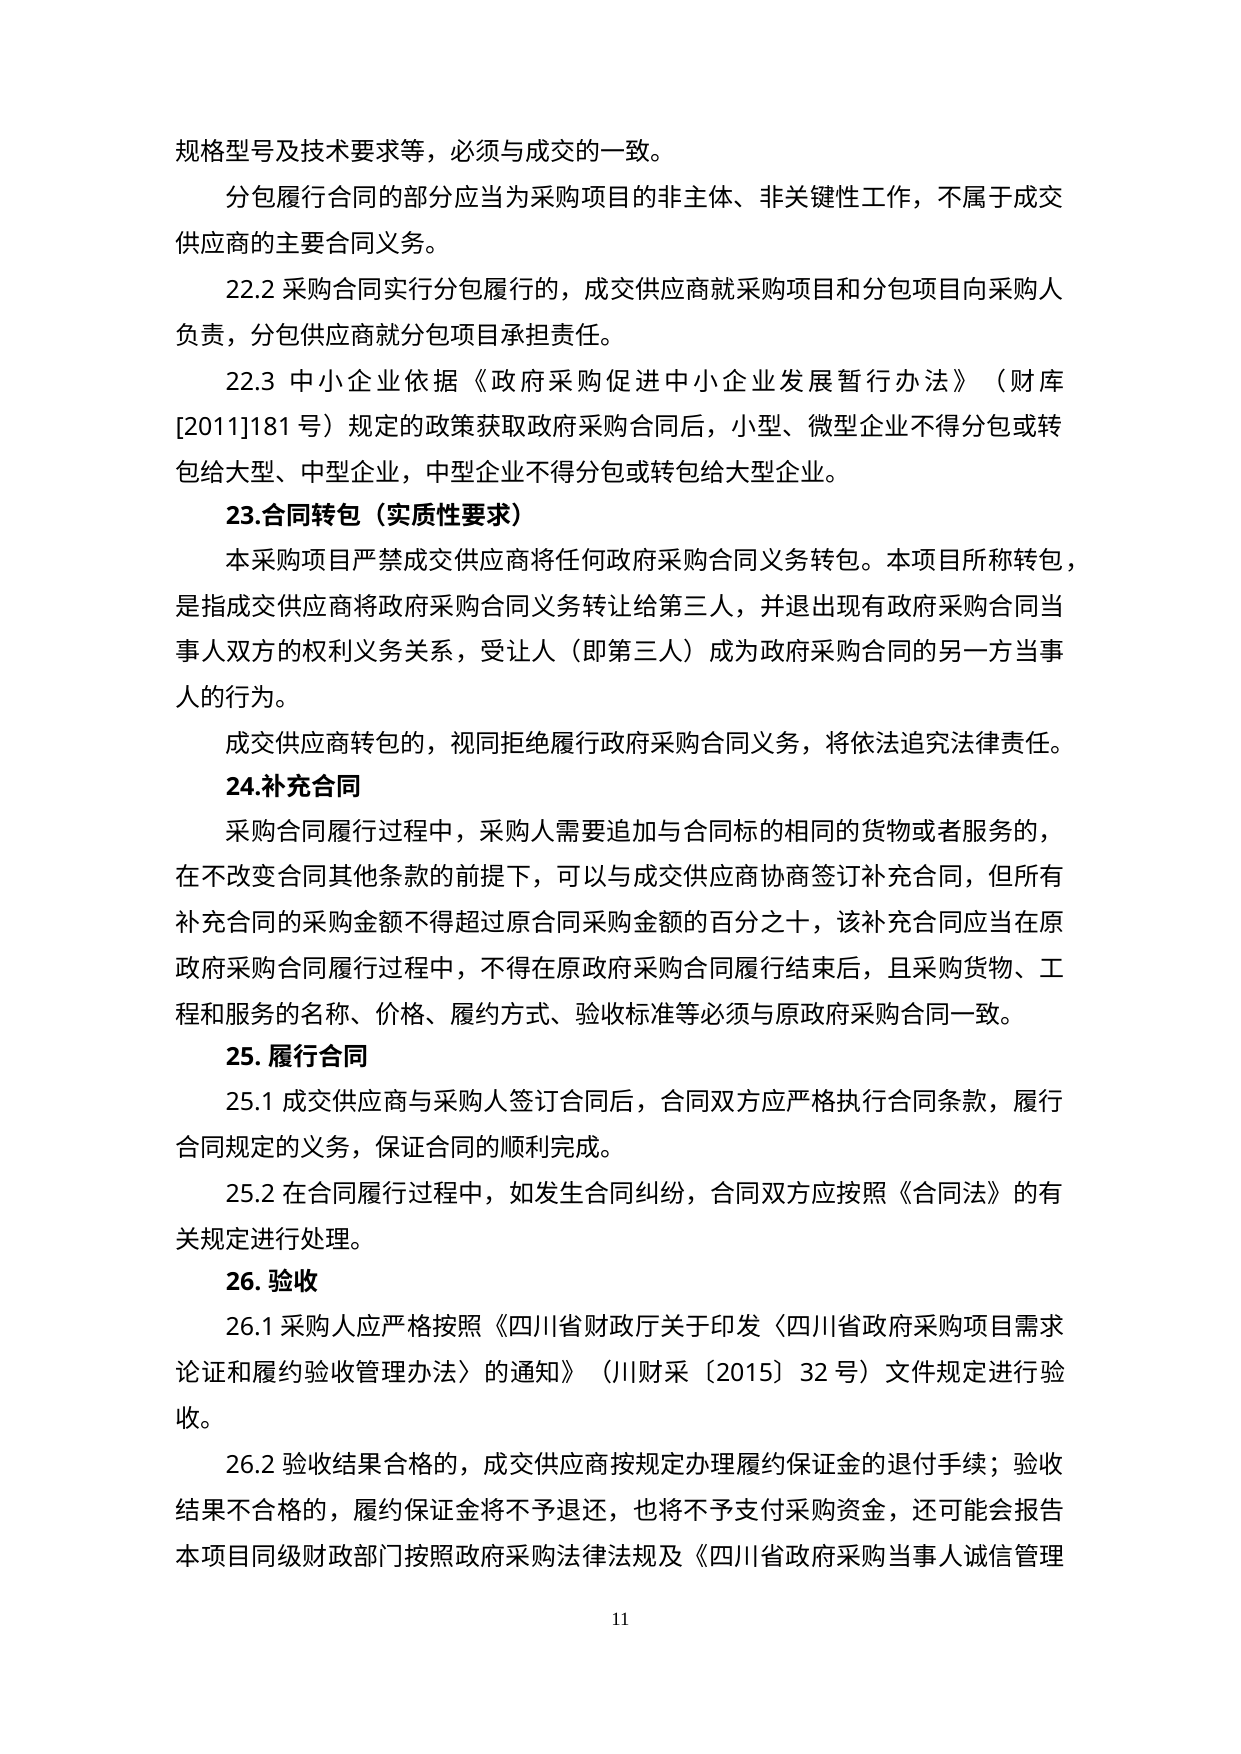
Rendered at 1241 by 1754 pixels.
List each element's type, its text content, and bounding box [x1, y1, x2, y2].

subtitle 25. 履行合同 [175, 1032, 1065, 1074]
subtitle 23.合同转包（实质性要求） [175, 491, 1065, 532]
text 本采购项目严禁成交供应商将任何政府采购合同义务转包。本项目所称转包，是指成交供应商将政府采购合同义务转让给第三人，并退出现有政府采购合同当事人双方的权利义务关系，受让人（即第三人）成为政府采购合同的另一方当事人的行为。 [175, 532, 1065, 716]
subtitle 26. 验收 [175, 1257, 1065, 1299]
text 22.2 采购合同实行分包履行的，成交供应商就采购项目和分包项目向采购人负责，分包供应商就分包项目承担责任。 [175, 262, 1065, 353]
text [175, 1437, 1065, 1574]
text 26.1采购人应严格按照《四川省财政厅关于印发〈四川省政府采购项目需求论证和履约验收管理办法〉的通知》（川财采〔2015〕32号）文件规定进行验收。 [175, 1299, 1065, 1437]
text 25.2 在合同履行过程中，如发生合同纠纷，合同双方应按照《合同法》的有关规定进行处理。 [175, 1166, 1065, 1257]
text 分包履行合同的部分应当为采购项目的非主体、非关键性工作，不属于成交供应商的主要合同义务。 [175, 170, 1065, 262]
subtitle 24.补充合同 [175, 762, 1065, 803]
text 25.1 成交供应商与采购人签订合同后，合同双方应严格执行合同条款，履行合同规定的义务，保证合同的顺利完成。 [175, 1074, 1065, 1166]
text 22.3 中小企业依据《政府采购促进中小企业发展暂行办法》（财库[2011]181号）规定的政策获取政府采购合同后，小型、微型企业不得分包或转包给大型、中型企业，中型企业不得分包或转包给大型企业。 [175, 353, 1065, 491]
text 采购合同履行过程中，采购人需要追加与合同标的相同的货物或者服务的，在不改变合同其他条款的前提下，可以与成交供应商协商签订补充合同，但所有补充合同的采购金额不得超过原合同采购金额的百分之十，该补充合同应当在原政府采购合同履行过程中，不得在原政府采购合同履行结束后，且采购货物、工程和服务的名称、价格、履约方式、验收标准等必须与原政府采购合同一致。 [175, 803, 1065, 1032]
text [175, 124, 1065, 170]
text 成交供应商转包的，视同拒绝履行政府采购合同义务，将依法追究法律责任。 [175, 716, 1065, 762]
